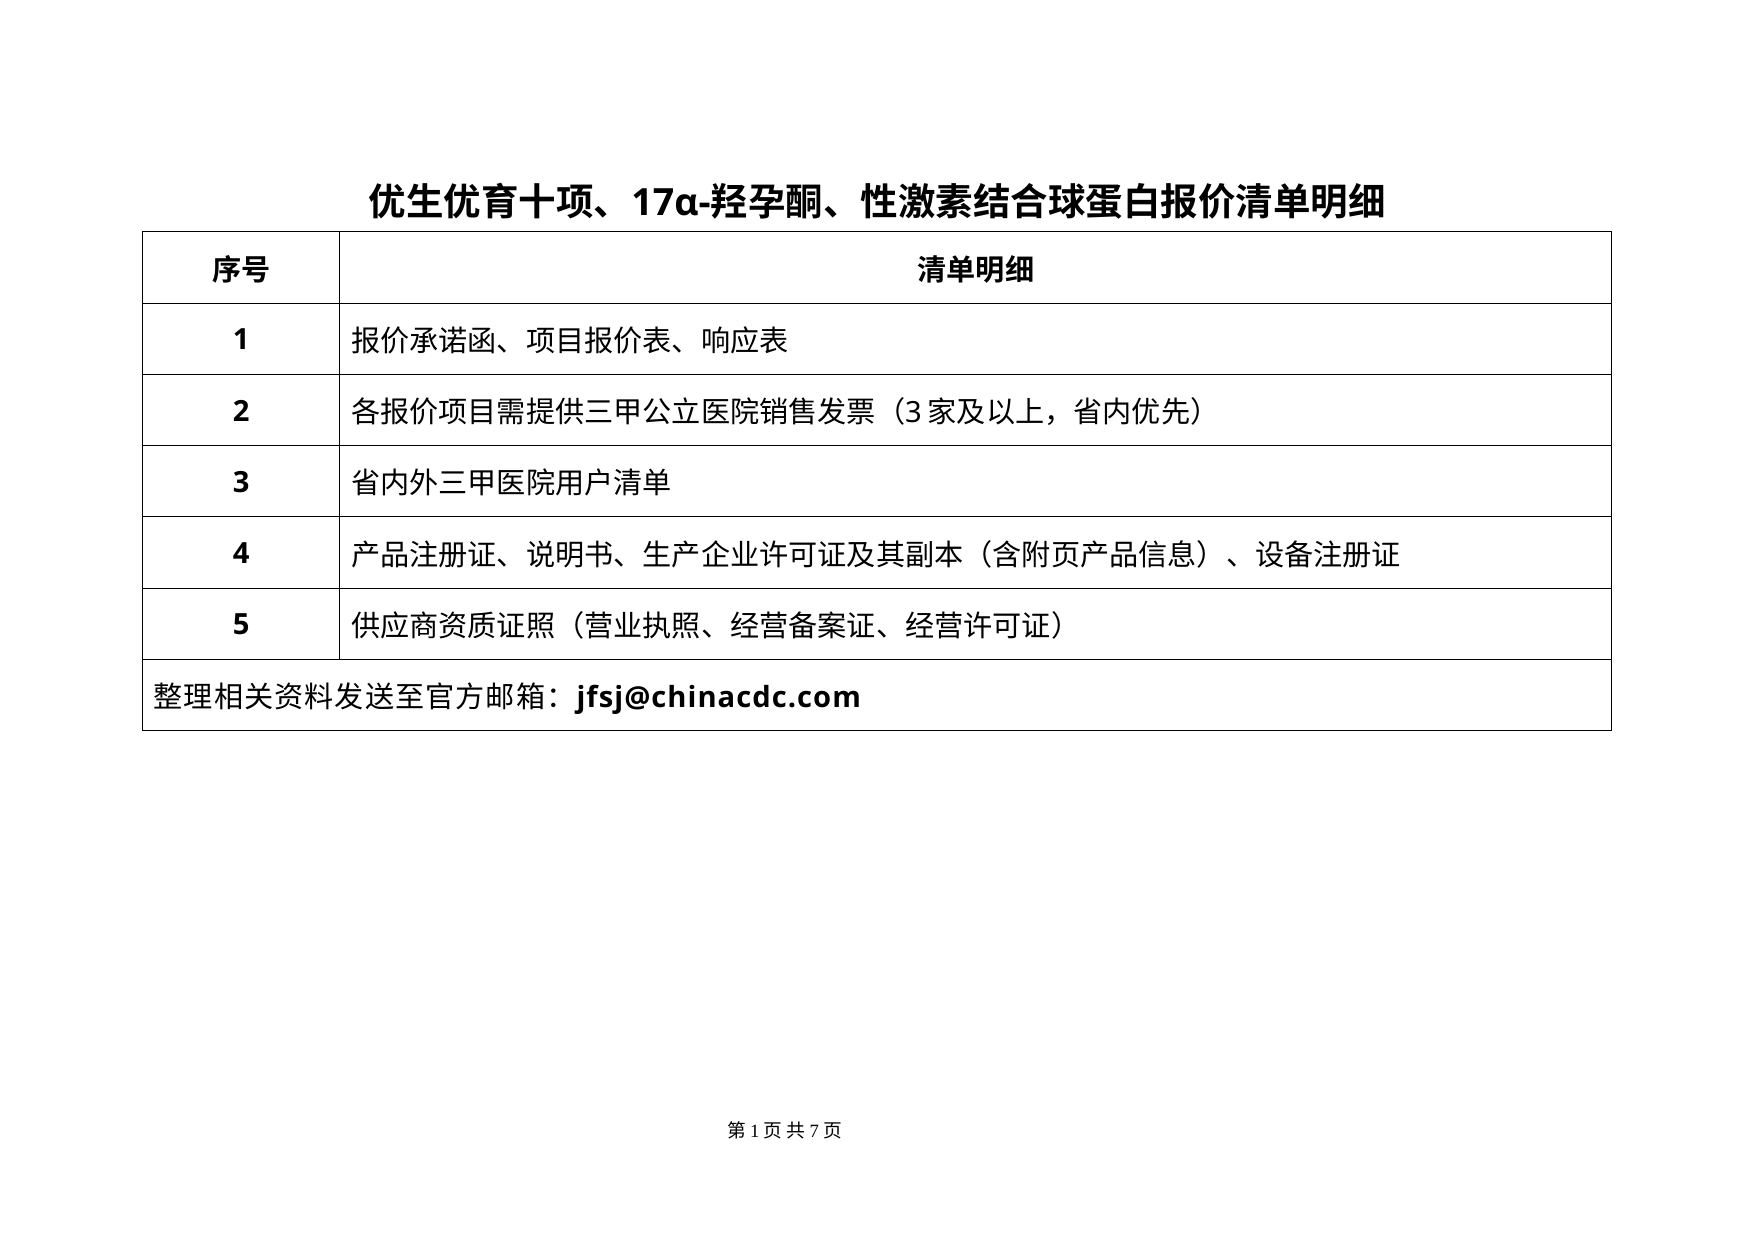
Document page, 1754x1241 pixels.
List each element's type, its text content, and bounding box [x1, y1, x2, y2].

text 优生优育十项、17α-羟孕酮、性激素结合球蛋白报价清单明细 [153, 166, 1600, 231]
table_cell [143, 375, 339, 445]
table_cell 供应商资质证照（营业执照、经营备案证、经营许可证） [340, 589, 1611, 659]
table_cell 省内外三甲医院用户清单 [340, 446, 1611, 516]
table_cell [143, 446, 339, 516]
table_cell 整理相关资料发送至官方邮箱：jfsj@chinacdc.com [143, 660, 1611, 730]
table_header 序号 [143, 232, 339, 302]
table_cell [143, 517, 339, 587]
table_cell [143, 304, 339, 374]
table_cell [143, 589, 339, 659]
table_cell 各报价项目需提供三甲公立医院销售发票（3家及以上，省内优先） [340, 375, 1611, 445]
table_header 清单明细 [340, 232, 1611, 302]
table_cell 报价承诺函、项目报价表、响应表 [340, 304, 1611, 374]
table_cell 产品注册证、说明书、生产企业许可证及其副本（含附页产品信息）、设备注册证 [340, 517, 1611, 587]
